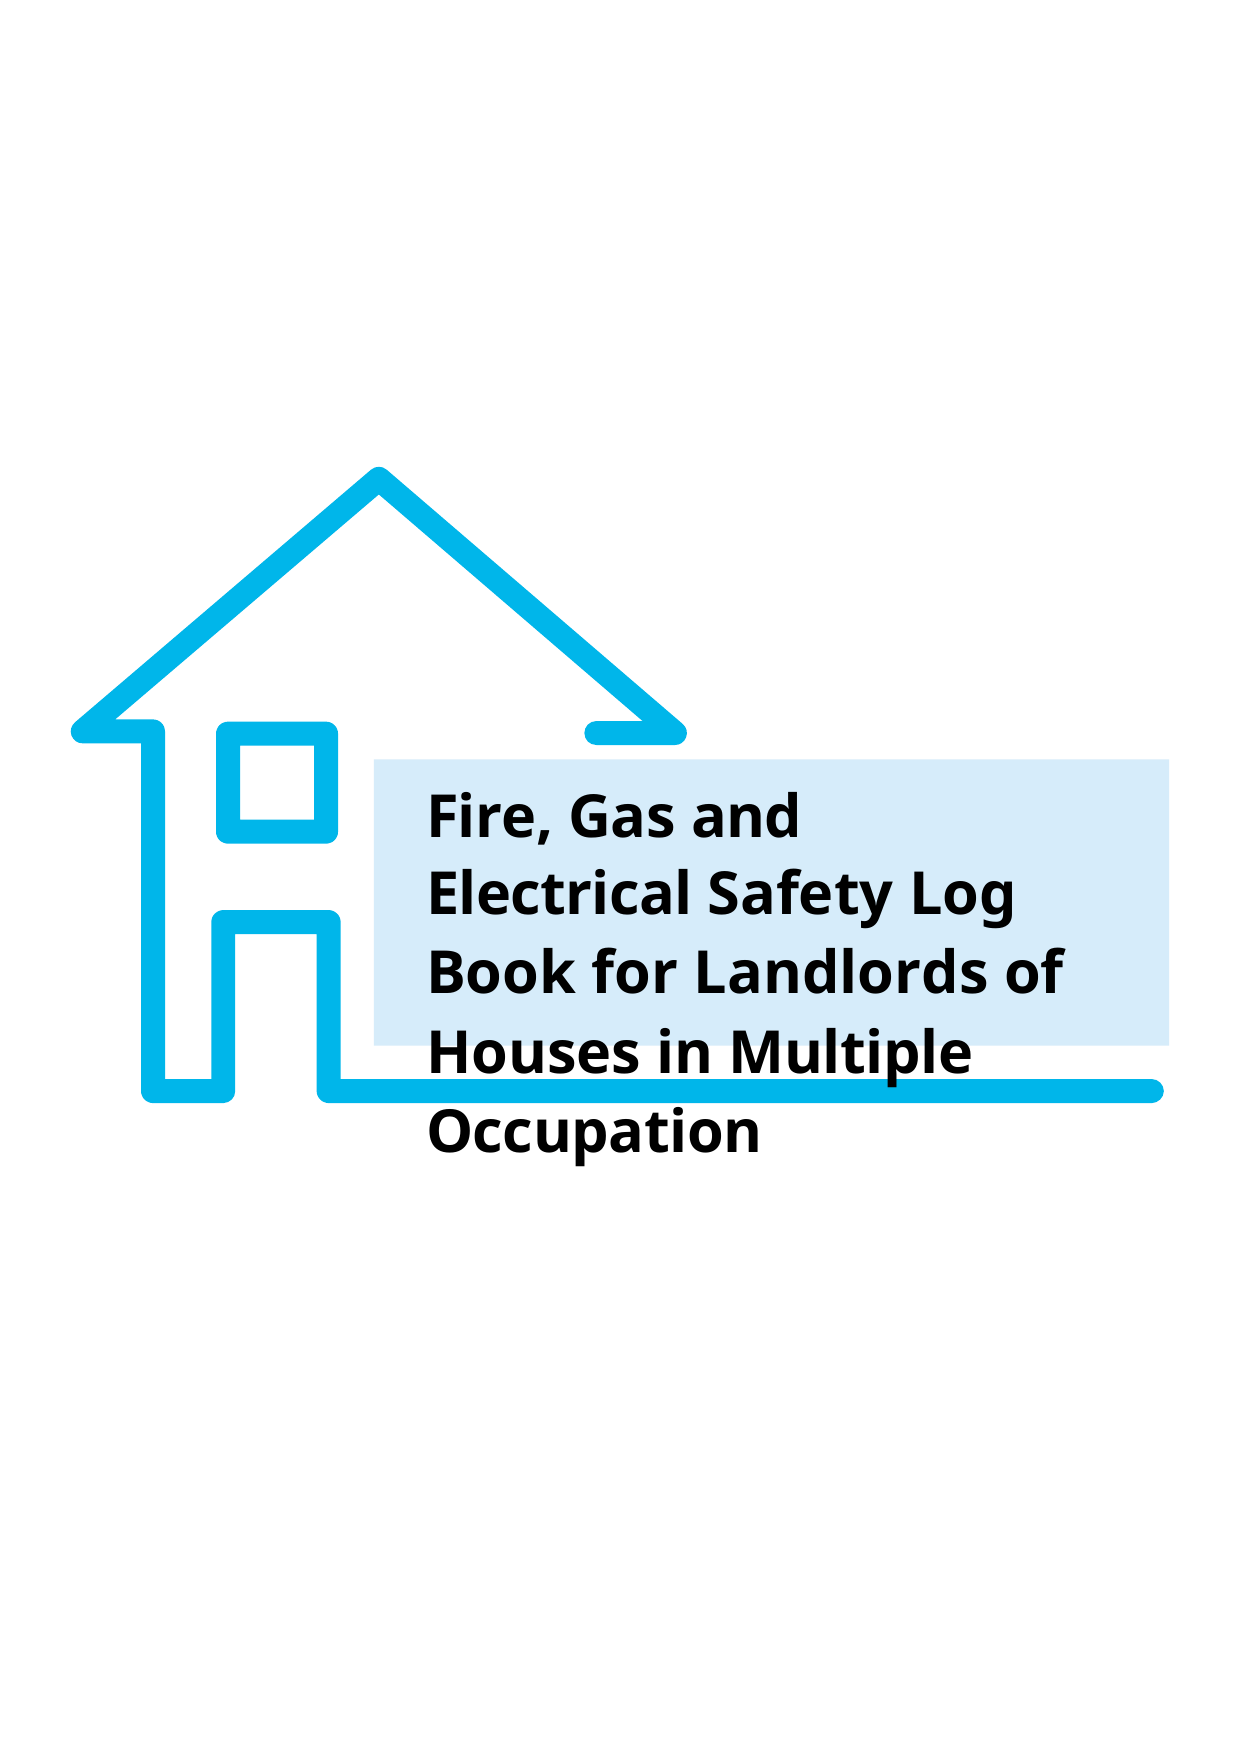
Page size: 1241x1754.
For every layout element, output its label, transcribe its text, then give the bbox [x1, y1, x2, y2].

text Fire, Gas and Electrical Safety Log Book for Landlords of Houses in Multiple Occupation [426, 774, 1083, 1170]
